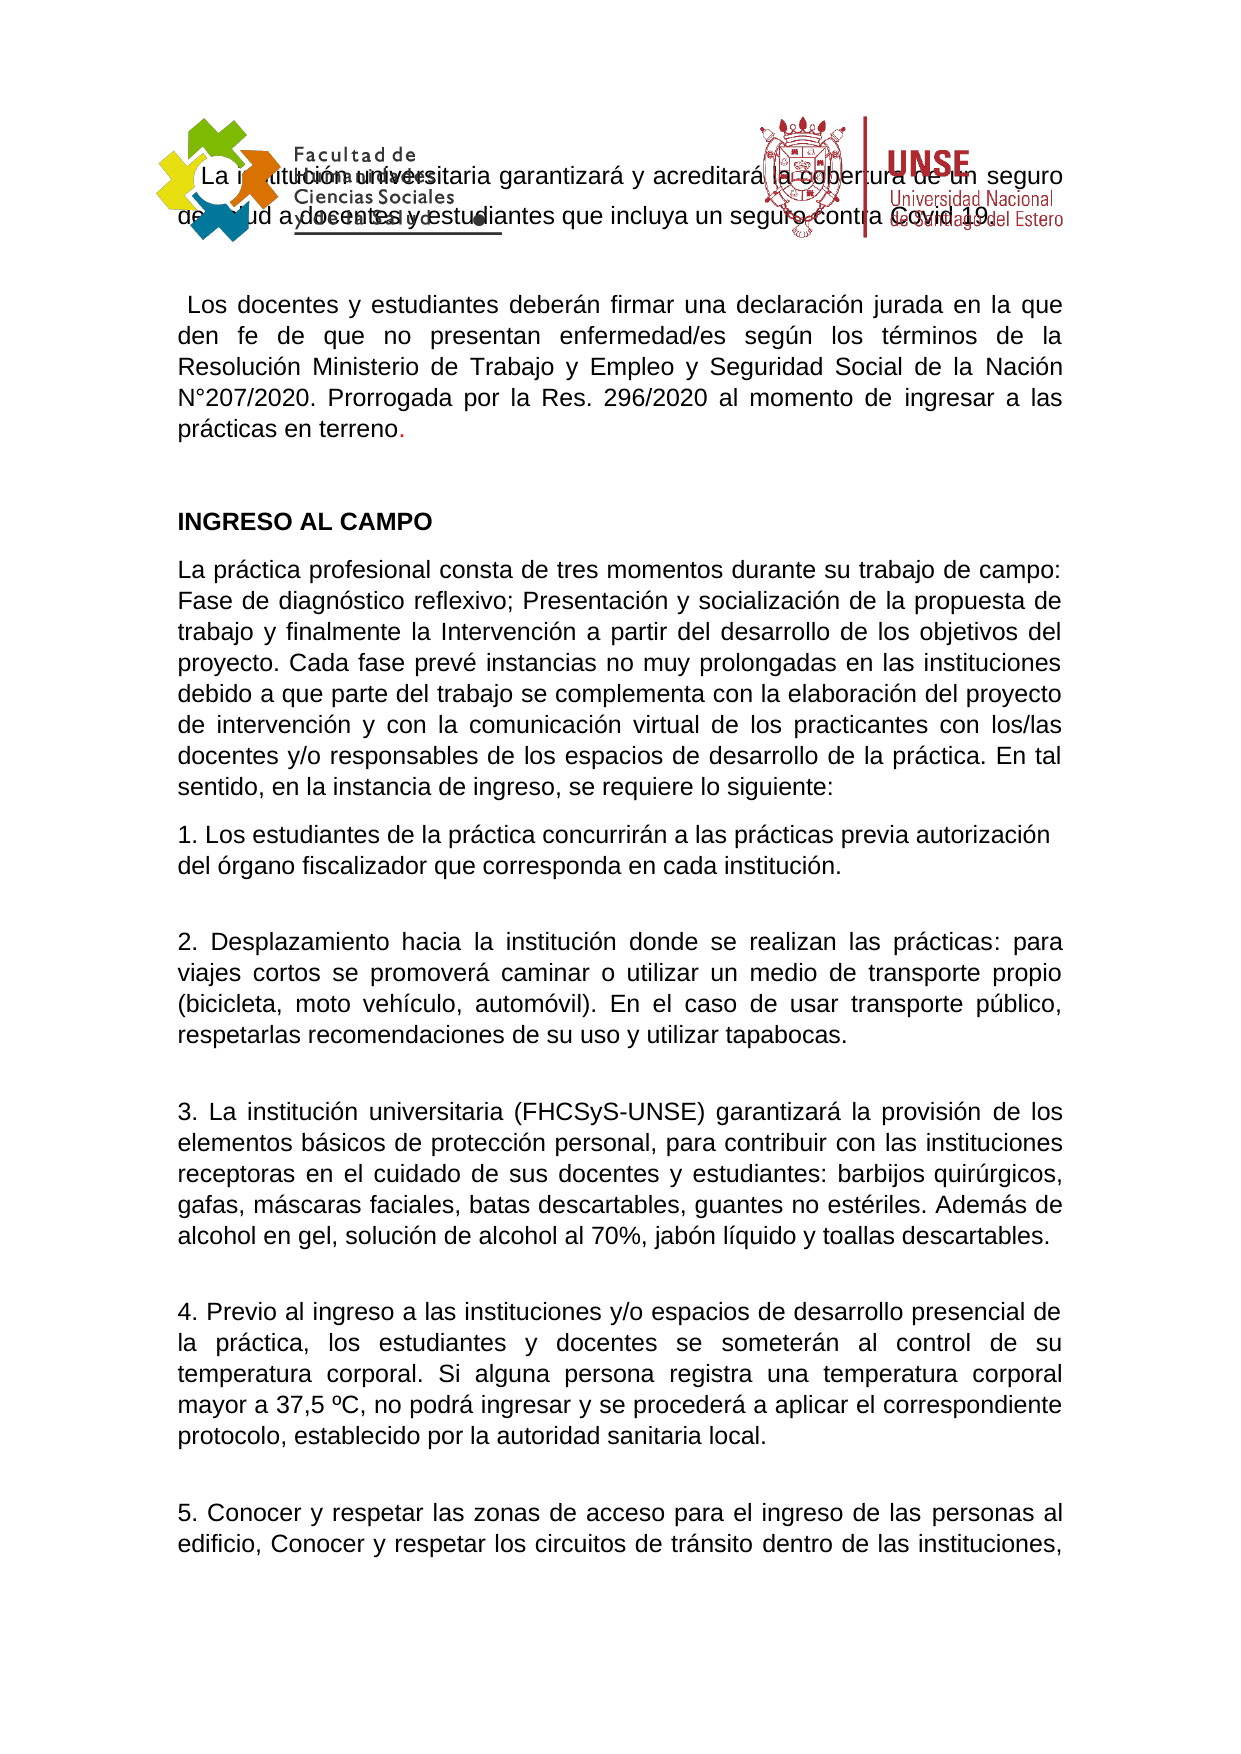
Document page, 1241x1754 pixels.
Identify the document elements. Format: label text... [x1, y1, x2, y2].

text Los docentes y estudiantes deberán firmar una declaración jurada en la que den fe de que no presentan enfermedad/es según los términos de la Resolución Ministerio de Trabajo y Empleo y Seguridad Social de la Nación N°207/2020. Prorrogada por la Res. 296/2020 al momento de ingresar a las prácticas en terreno. [177, 290, 1063, 443]
text 2. Desplazamiento hacia la institución donde se realizan las prácticas: para viajes cortos se promoverá caminar o utilizar un medio de transporte propio (bicicleta, moto vehículo, automóvil). En el caso de usar transporte público, respetarlas recomendaciones de su uso y utilizar tapabocas. [177, 898, 1063, 1049]
text La práctica profesional consta de tres momentos durante su trabajo de campo: Fase de diagnóstico reflexivo; Presentación y socialización de la propuesta de trabajo y finalmente la Intervención a partir del desarrollo de los objetivos del proyecto. Cada fase prevé instancias no muy prolongadas en las instituciones debido a que parte del trabajo se complementa con la elaboración del proyecto de intervención y con la comunicación virtual de los practicantes con los/las docentes y/o responsables de los espacios de desarrollo de la práctica. En tal sentido, en la instancia de ingreso, se requiere lo siguiente: [177, 555, 1063, 801]
picture [156, 118, 502, 242]
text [177, 1469, 1063, 1557]
text INGRESO AL CAMPO [177, 507, 1063, 536]
text 4. Previo al ingreso a las instituciones y/o espacios de desarrollo presencial de la práctica, los estudiantes y docentes se someterán al control de su temperatura corporal. Si alguna persona registra una temperatura corporal mayor a 37,5 ºC, no podrá ingresar y se procederá a aplicar el correspondiente protocolo, establecido por la autoridad sanitaria local. [177, 1268, 1063, 1450]
text 3. La institución universitaria (FHCSyS-UNSE) garantizará la provisión de los elementos básicos de protección personal, para contribuir con las instituciones receptoras en el cuidado de sus docentes y estudiantes: barbijos quirúrgicos, gafas, máscaras faciales, batas descartables, guantes no estériles. Además de alcohol en gel, solución de alcohol al 70%, jabón líquido y toallas descartables. [177, 1068, 1063, 1249]
text 1. Los estudiantes de la práctica concurrirán a las prácticas previa autorización del órgano fiscalizador que corresponda en cada institución. [177, 820, 1063, 879]
picture [733, 101, 1082, 250]
